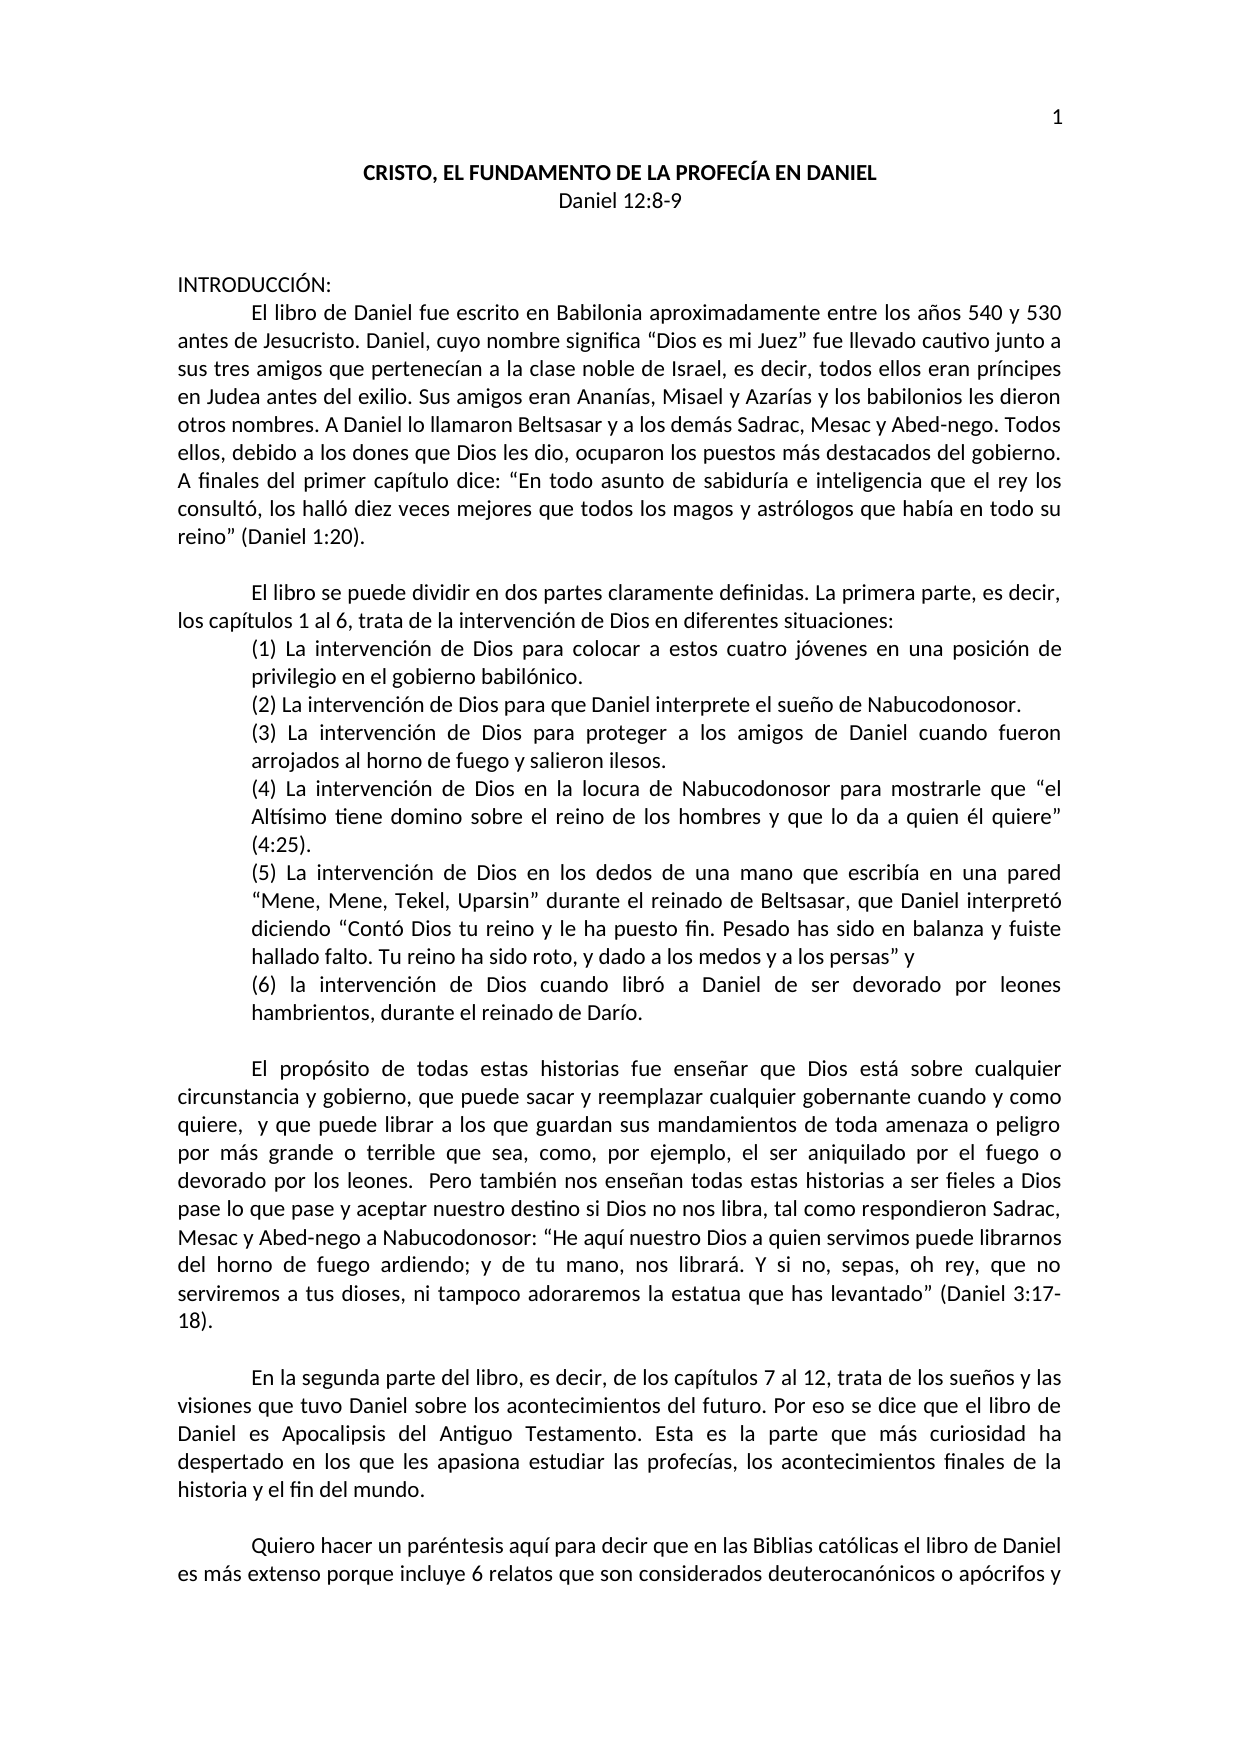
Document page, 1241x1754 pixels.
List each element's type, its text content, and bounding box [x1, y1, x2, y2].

text Daniel 12:8-9 [177, 186, 1063, 214]
text (1) La intervención de Dios para colocar a estos cuatro jóvenes en una posición de privilegio en el gobierno babilónico. [251, 634, 1063, 690]
text (3) La intervención de Dios para proteger a los amigos de Daniel cuando fueron arrojados al horno de fuego y salieron ilesos. [251, 718, 1063, 774]
text INTRODUCCIÓN: [177, 270, 1063, 298]
text El propósito de todas estas historias fue enseñar que Dios está sobre cualquier circunstancia y gobierno, que puede sacar y reemplazar cualquier gobernante cuando y como quiere, y que puede librar a los que guardan sus mandamientos de toda amenaza o peligro por más grande o terrible que sea, como, por ejemplo, el ser aniquilado por el fuego o devorado por los leones. Pero también nos enseñan todas estas historias a ser fieles a Dios pase lo que pase y aceptar nuestro destino si Dios no nos libra, tal como respondieron Sadrac, Mesac y Abed-nego a Nabucodonosor: “He aquí nuestro Dios a quien servimos puede librarnos del horno de fuego ardiendo; y de tu mano, nos librará. Y si no, sepas, oh rey, que no serviremos a tus dioses, ni tampoco adoraremos la estatua que has levantado” (Daniel 3:17-18). [177, 1054, 1063, 1335]
text (4) La intervención de Dios en la locura de Nabucodonosor para mostrarle que “el Altísimo tiene domino sobre el reino de los hombres y que lo da a quien él quiere” (4:25). [251, 774, 1063, 858]
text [177, 1531, 1063, 1587]
text (6) la intervención de Dios cuando libró a Daniel de ser devorado por leones hambrientos, durante el reinado de Darío. [251, 970, 1063, 1026]
text (2) La intervención de Dios para que Daniel interprete el sueño de Nabucodonosor. [177, 690, 1063, 718]
text (5) La intervención de Dios en los dedos de una mano que escribía en una pared “Mene, Mene, Tekel, Uparsin” durante el reinado de Beltsasar, que Daniel interpretó diciendo “Contó Dios tu reino y le ha puesto fin. Pesado has sido en balanza y fuiste hallado falto. Tu reino ha sido roto, y dado a los medos y a los persas” y [251, 858, 1063, 970]
text El libro de Daniel fue escrito en Babilonia aproximadamente entre los años 540 y 530 antes de Jesucristo. Daniel, cuyo nombre significa “Dios es mi Juez” fue llevado cautivo junto a sus tres amigos que pertenecían a la clase noble de Israel, es decir, todos ellos eran príncipes en Judea antes del exilio. Sus amigos eran Ananías, Misael y Azarías y los babilonios les dieron otros nombres. A Daniel lo llamaron Beltsasar y a los demás Sadrac, Mesac y Abed-nego. Todos ellos, debido a los dones que Dios les dio, ocuparon los puestos más destacados del gobierno. A finales del primer capítulo dice: “En todo asunto de sabiduría e inteligencia que el rey los consultó, los halló diez veces mejores que todos los magos y astrólogos que había en todo su reino” (Daniel 1:20). [177, 298, 1063, 550]
text El libro se puede dividir en dos partes claramente definidas. La primera parte, es decir, los capítulos 1 al 6, trata de la intervención de Dios en diferentes situaciones: [177, 578, 1063, 634]
text CRISTO, EL FUNDAMENTO DE LA PROFECÍA EN DANIEL [177, 158, 1063, 186]
text En la segunda parte del libro, es decir, de los capítulos 7 al 12, trata de los sueños y las visiones que tuvo Daniel sobre los acontecimientos del futuro. Por eso se dice que el libro de Daniel es Apocalipsis del Antiguo Testamento. Esta es la parte que más curiosidad ha despertado en los que les apasiona estudiar las profecías, los acontecimientos finales de la historia y el fin del mundo. [177, 1363, 1063, 1503]
